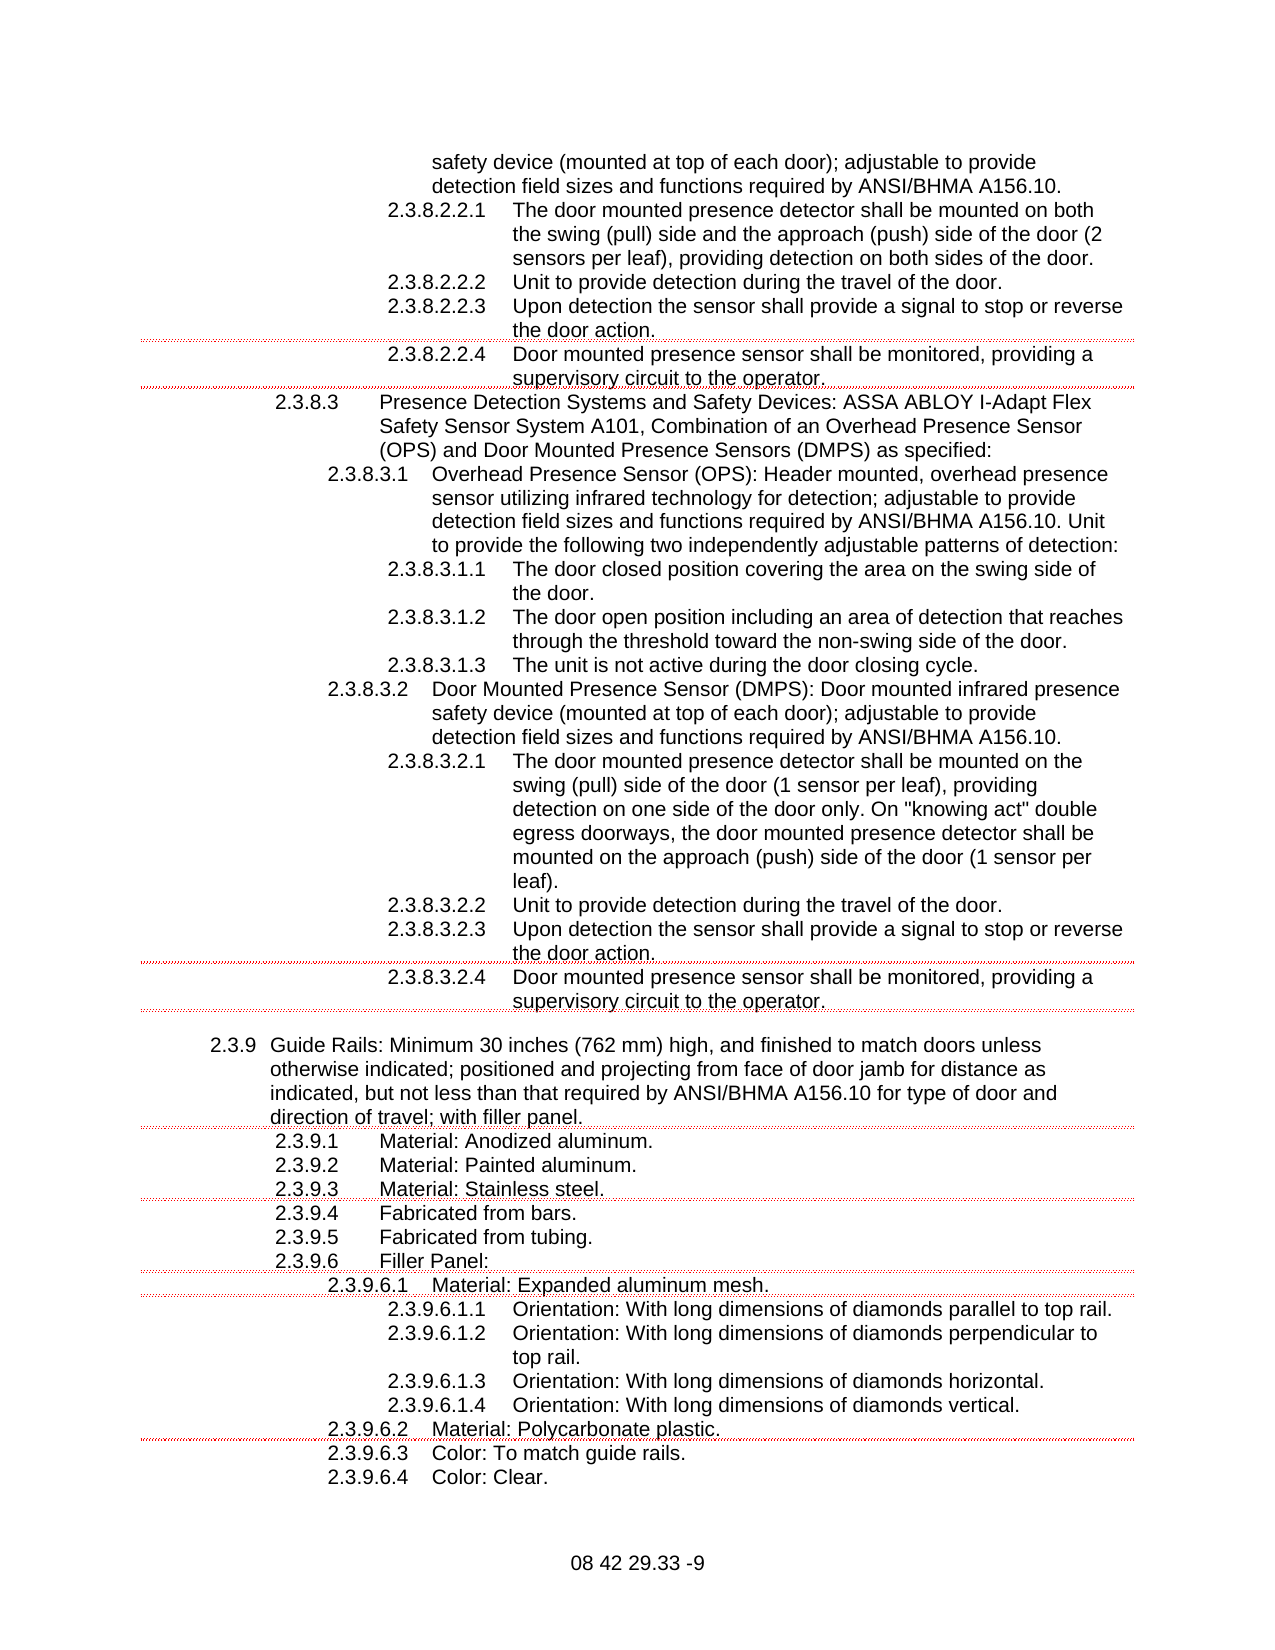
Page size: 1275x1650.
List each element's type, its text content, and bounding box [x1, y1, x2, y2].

list Orientation: With long dimensions of diamonds parallel to top rail. [387, 1297, 1125, 1321]
list The unit is not active during the door closing cycle. [387, 653, 1125, 677]
list Material: Stainless steel. [275, 1177, 1125, 1201]
list Guide Rails: Minimum 30 inches (762 mm) high, and finished to match doors unless otherwise indicated; positioned and projecting from face of door jamb for distance as indicated, but not less than that required by ANSI/BHMA A156.10 for type of door and direction of travel; with filler panel. [210, 1033, 1125, 1129]
list The door closed position covering the area on the swing side of the door. [387, 557, 1125, 605]
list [327, 150, 1125, 198]
list Orientation: With long dimensions of diamonds vertical. [387, 1393, 1125, 1417]
list Unit to provide detection during the travel of the door. [387, 893, 1125, 917]
list Material: Expanded aluminum mesh. [327, 1273, 1125, 1297]
list Material: Anodized aluminum. [275, 1129, 1125, 1153]
list Filler Panel: [275, 1249, 1125, 1273]
list Material: Polycarbonate plastic. [327, 1417, 1125, 1441]
list Fabricated from tubing. [275, 1225, 1125, 1249]
list The door open position including an area of detection that reaches through the threshold toward the non-swing side of the door. [387, 605, 1125, 653]
list Fabricated from bars. [275, 1201, 1125, 1225]
list Door mounted presence sensor shall be monitored, providing a supervisory circuit to the operator. [387, 342, 1125, 389]
list Door mounted presence sensor shall be monitored, providing a supervisory circuit to the operator. [387, 964, 1125, 1012]
list Upon detection the sensor shall provide a signal to stop or reverse the door action. [387, 294, 1125, 342]
list Color: Clear. [327, 1464, 1125, 1488]
list Material: Painted aluminum. [275, 1153, 1125, 1177]
list Orientation: With long dimensions of diamonds perpendicular to top rail. [387, 1321, 1125, 1369]
list Unit to provide detection during the travel of the door. [387, 270, 1125, 294]
list The door mounted presence detector shall be mounted on both the swing (pull) side and the approach (push) side of the door (2 sensors per leaf), providing detection on both sides of the door. [387, 198, 1125, 270]
list Presence Detection Systems and Safety Devices: ASSA ABLOY I-Adapt Flex Safety Sensor System A101, Combination of an Overhead Presence Sensor (OPS) and Door Mounted Presence Sensors (DMPS) as specified: [275, 389, 1125, 461]
list The door mounted presence detector shall be mounted on the swing (pull) side of the door (1 sensor per leaf), providing detection on one side of the door only. On "knowing act" double egress doorways, the door mounted presence detector shall be mounted on the approach (push) side of the door (1 sensor per leaf). [387, 749, 1125, 893]
list Orientation: With long dimensions of diamonds horizontal. [387, 1369, 1125, 1393]
list Upon detection the sensor shall provide a signal to stop or reverse the door action. [387, 917, 1125, 964]
list Color: To match guide rails. [327, 1441, 1125, 1464]
